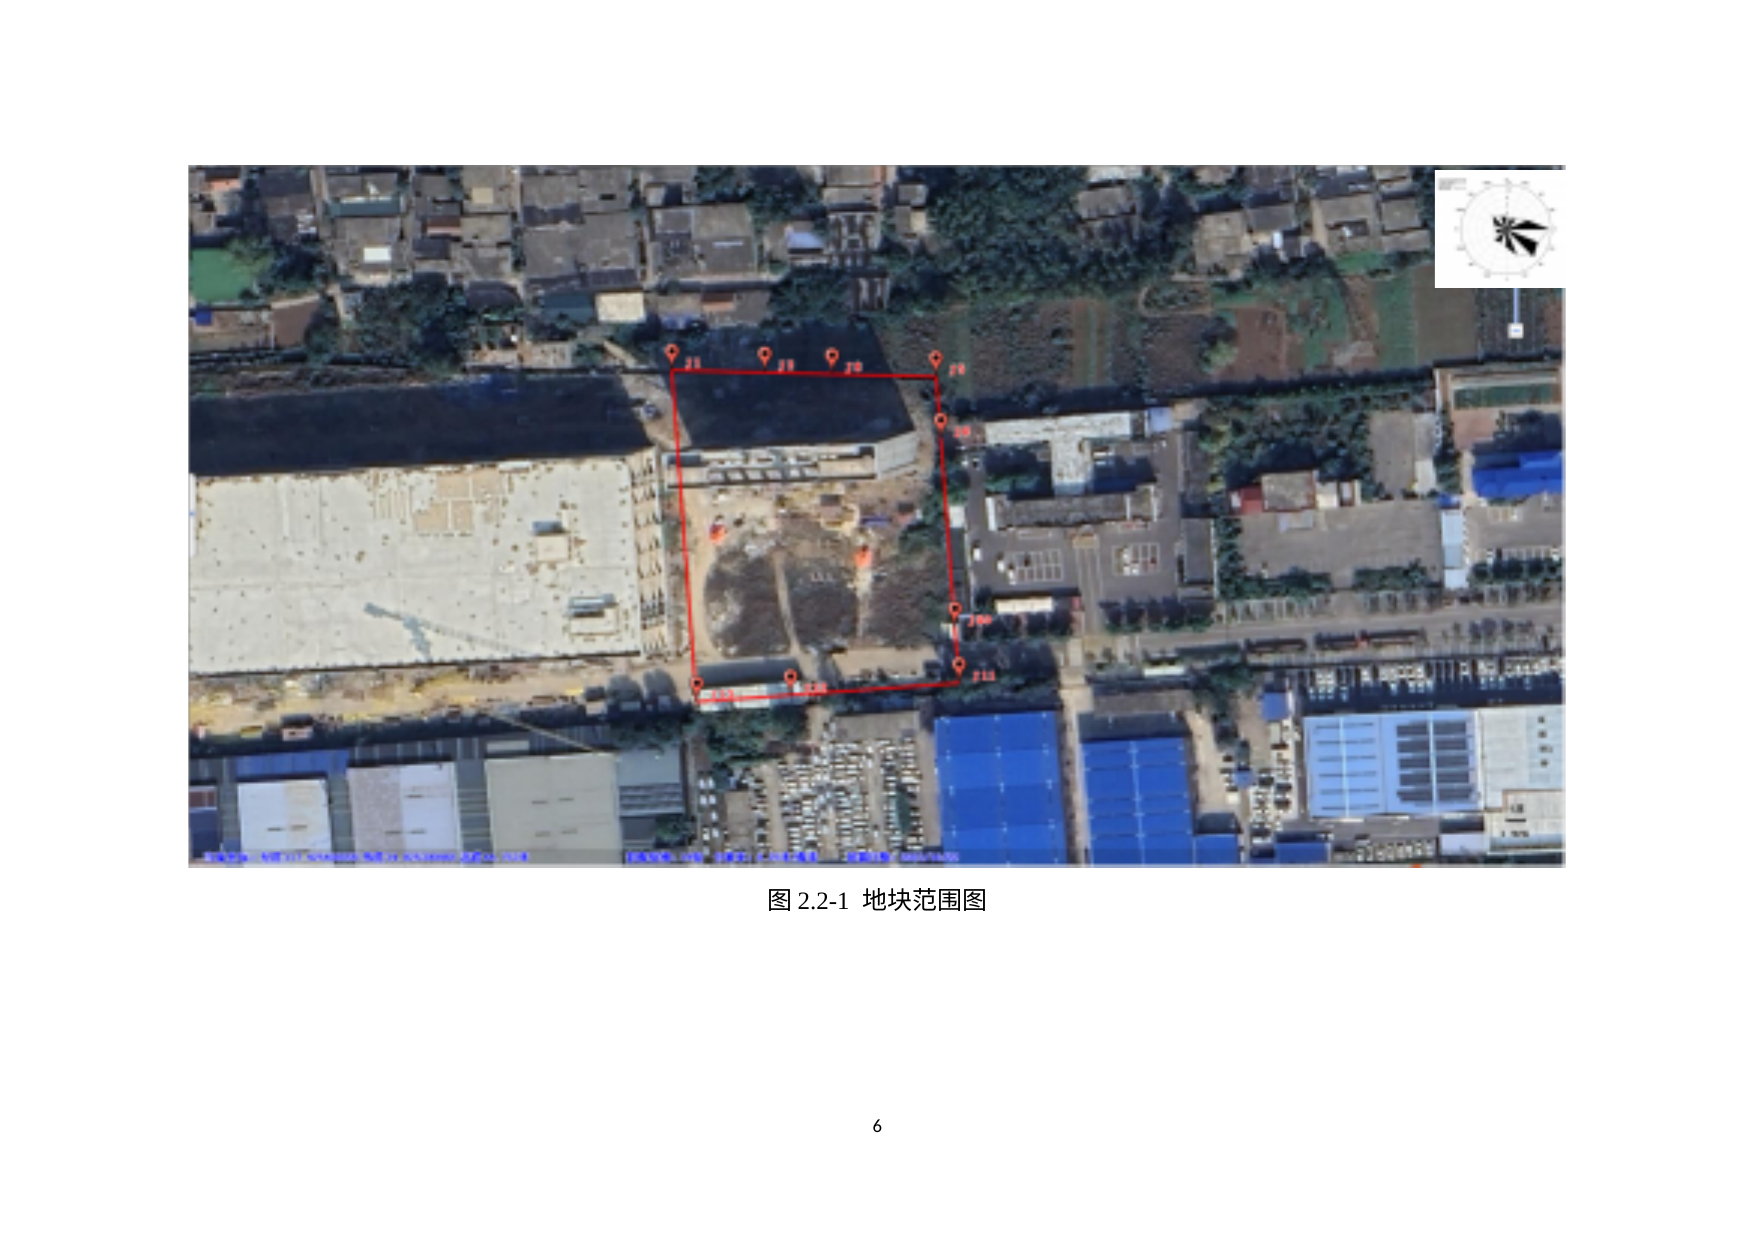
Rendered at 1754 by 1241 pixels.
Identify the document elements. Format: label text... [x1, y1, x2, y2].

text 图2.2-1 地块范围图 [187, 880, 1566, 916]
picture [188, 165, 1567, 868]
